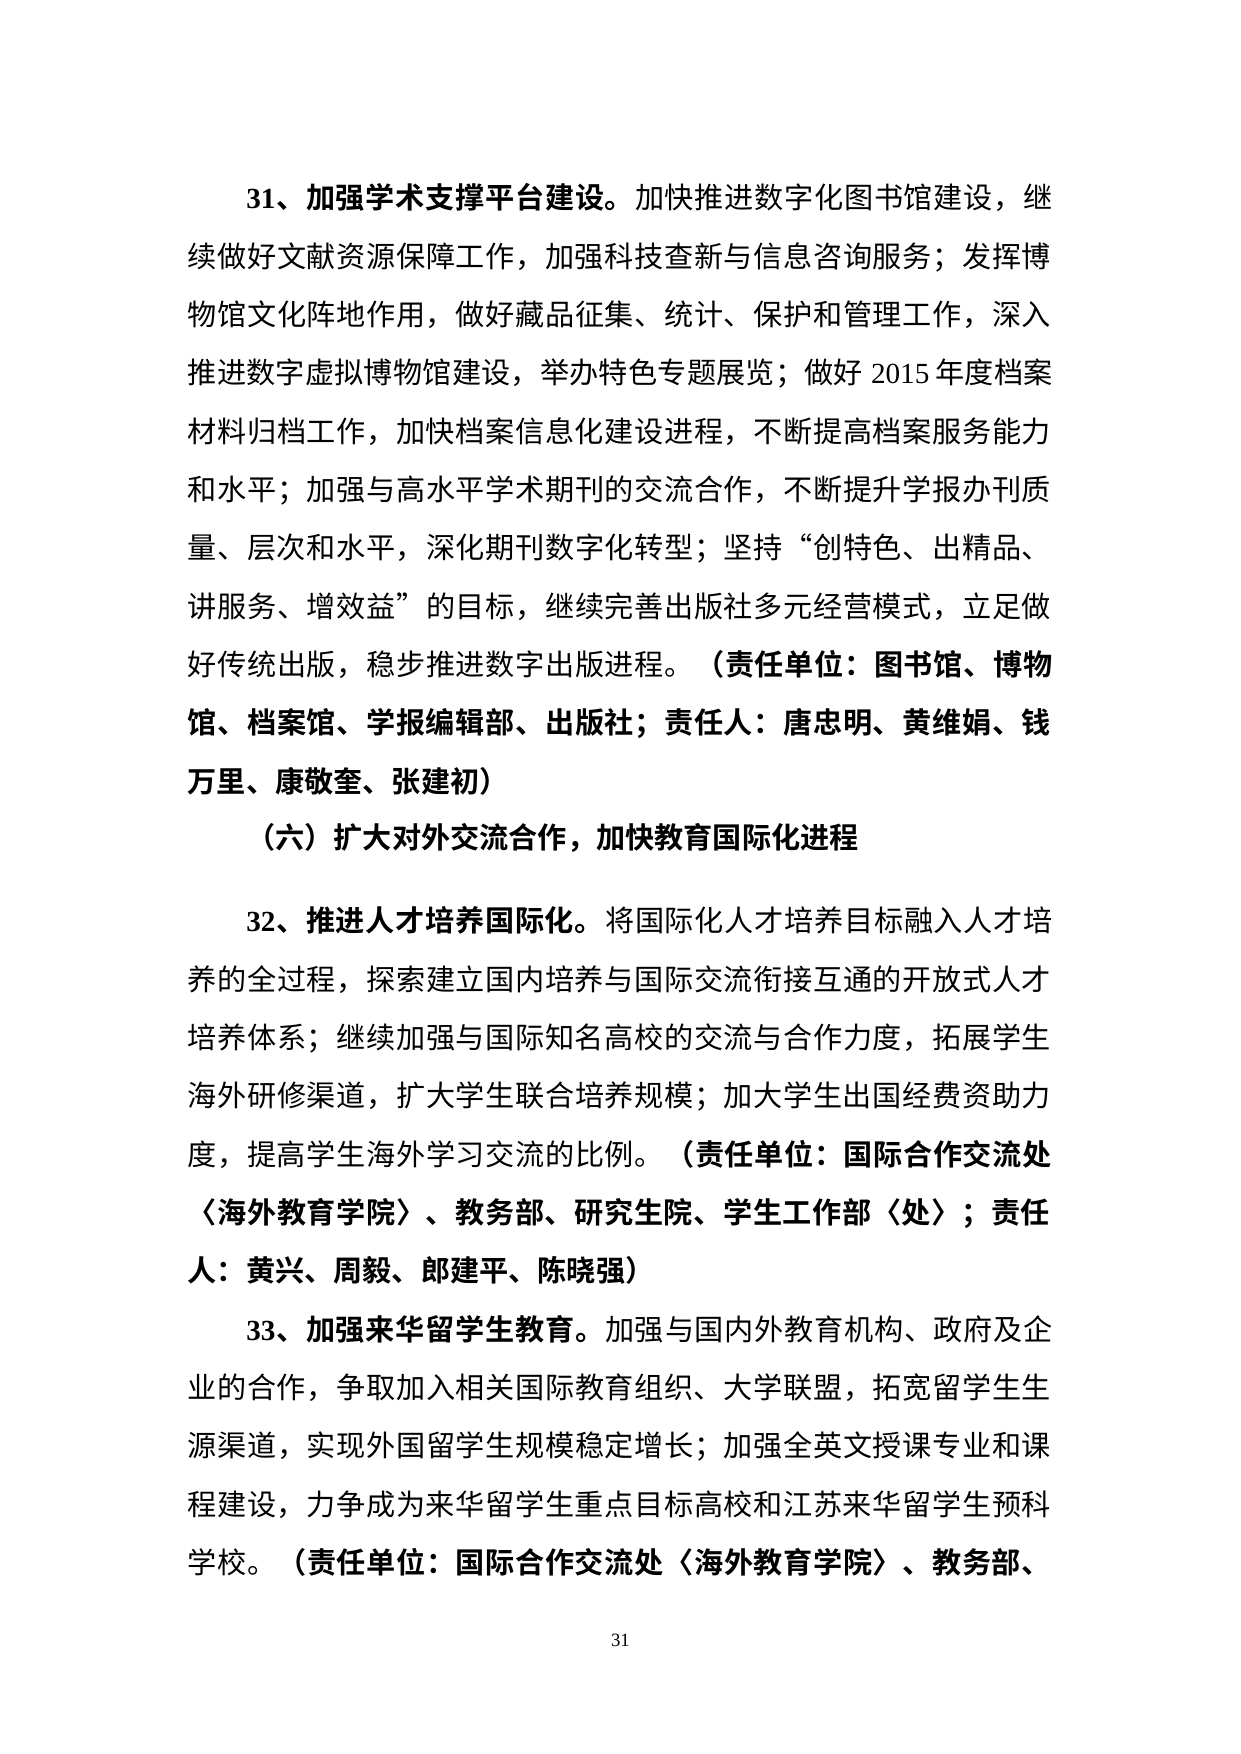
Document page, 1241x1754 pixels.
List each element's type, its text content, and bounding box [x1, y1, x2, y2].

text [187, 1293, 1053, 1585]
text 32、推进人才培养国际化。将国际化人才培养目标融入人才培养的全过程，探索建立国内培养与国际交流衔接互通的开放式人才培养体系；继续加强与国际知名高校的交流与合作力度，拓展学生海外研修渠道，扩大学生联合培养规模；加大学生出国经费资助力度，提高学生海外学习交流的比例。（责任单位：国际合作交流处〈海外教育学院〉、教务部、研究生院、学生工作部〈处〉；责任人：黄兴、周毅、郎建平、陈晓强） [187, 885, 1053, 1293]
subtitle （六）扩大对外交流合作，加快教育国际化进程 [187, 804, 1053, 869]
text 31、加强学术支撑平台建设。加快推进数字化图书馆建设，继续做好文献资源保障工作，加强科技查新与信息咨询服务；发挥博物馆文化阵地作用，做好藏品征集、统计、保护和管理工作，深入推进数字虚拟博物馆建设，举办特色专题展览；做好2015年度档案材料归档工作，加快档案信息化建设进程，不断提高档案服务能力和水平；加强与高水平学术期刊的交流合作，不断提升学报办刊质量、层次和水平，深化期刊数字化转型；坚持“创特色、出精品、讲服务、增效益”的目标，继续完善出版社多元经营模式，立足做好传统出版，稳步推进数字出版进程。（责任单位：图书馆、博物馆、档案馆、学报编辑部、出版社；责任人：唐忠明、黄维娟、钱万里、康敬奎、张建初） [187, 162, 1053, 804]
